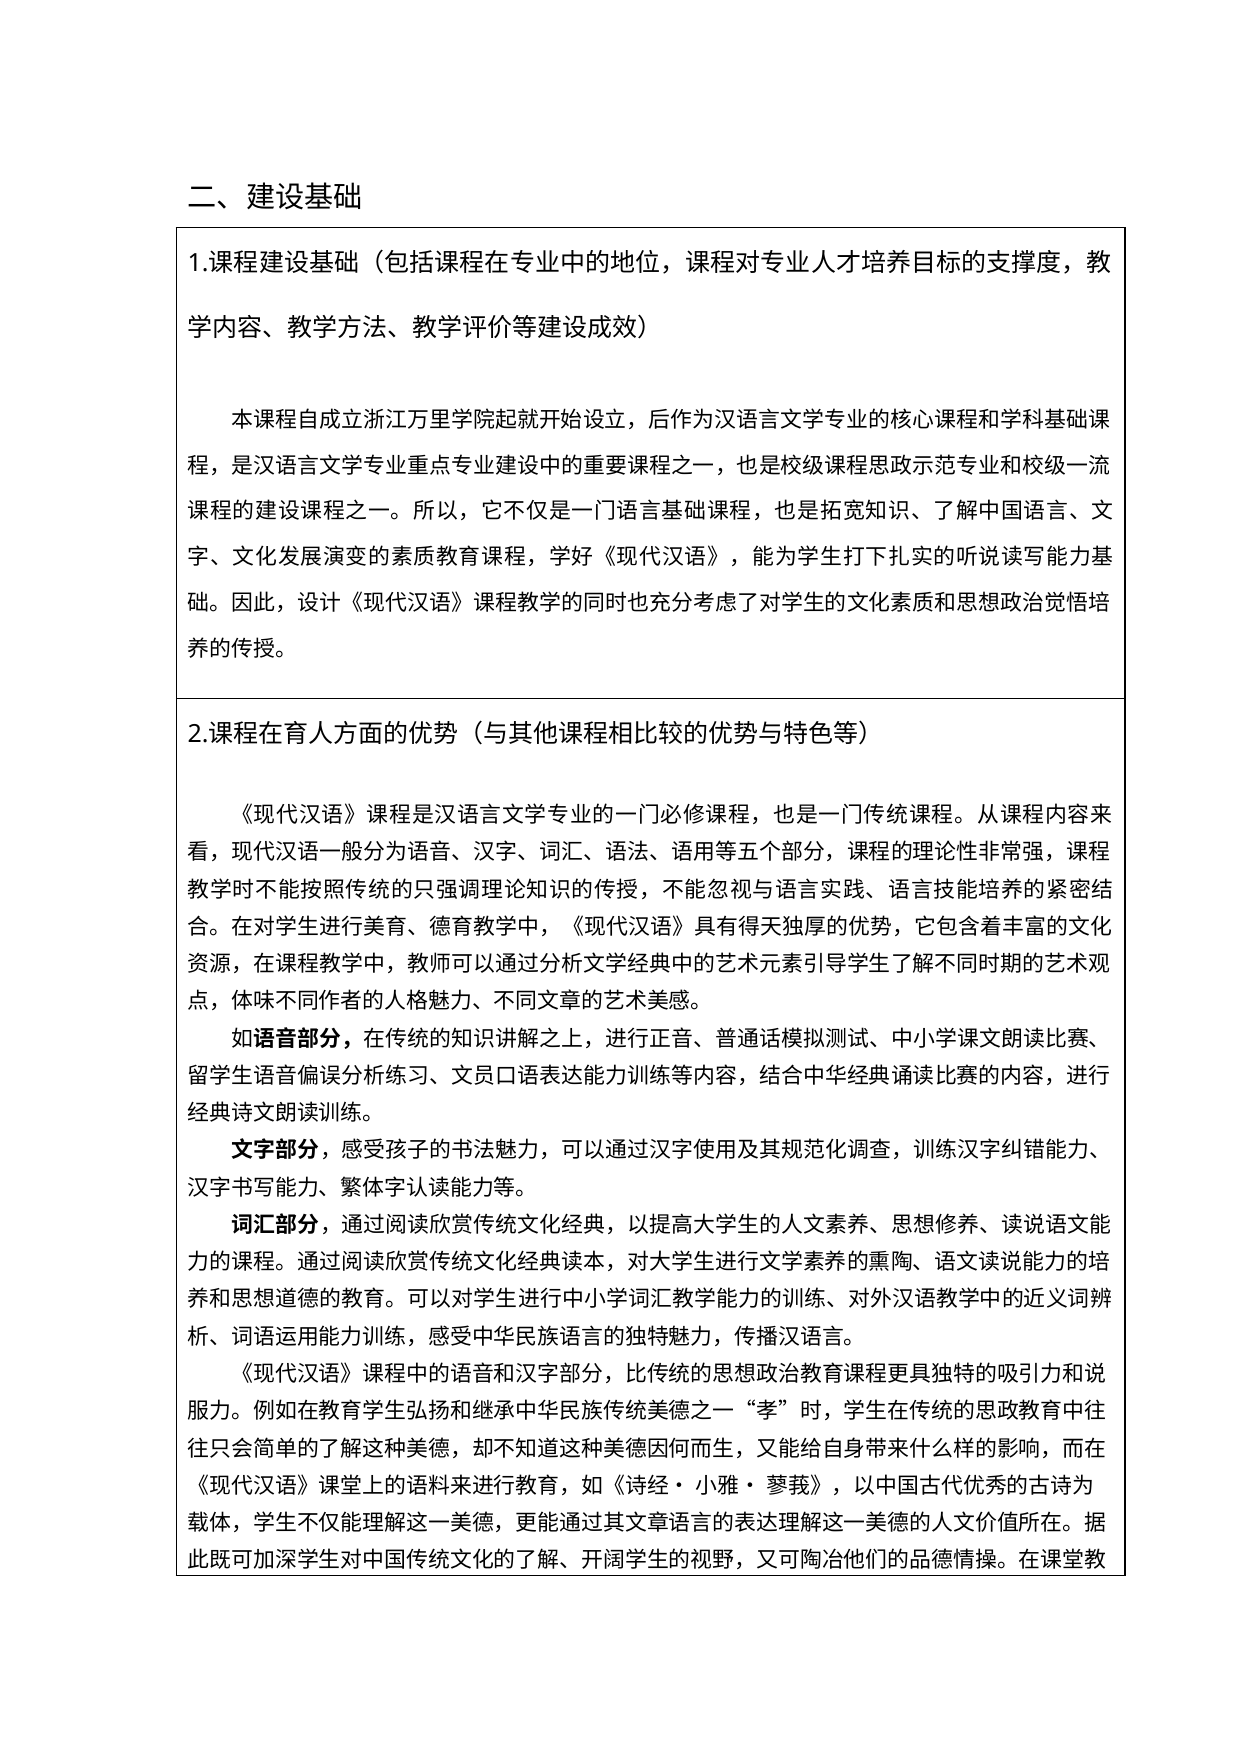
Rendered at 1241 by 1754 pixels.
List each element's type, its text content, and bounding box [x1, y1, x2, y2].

text 二、建设基础 [187, 162, 1053, 227]
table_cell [177, 699, 1124, 1574]
table_header 1.课程建设基础（包括课程在专业中的地位，课程对专业人才培养目标的支撑度，教学内容、教学方法、教学评价等建设成效） 本课程自成立浙江万里学院起就开始设立，后作为汉语言文学专业的核心课程和学科基础课程，是汉语言文学专业重点专业建设中的重要课程之一，也是校级课程思政示范专业和校级一流课程的建设课程之一。所以，它不仅是一门语言基础课程，也是拓宽知识、了解中国语言、文字、文化发展演变的素质教育课程，学好《现代汉语》，能为学生打下扎实的听说读写能力基础。因此，设计《现代汉语》课程教学的同时也充分考虑了对学生的文化素质和思想政治觉悟培养的传授。 [177, 228, 1124, 698]
